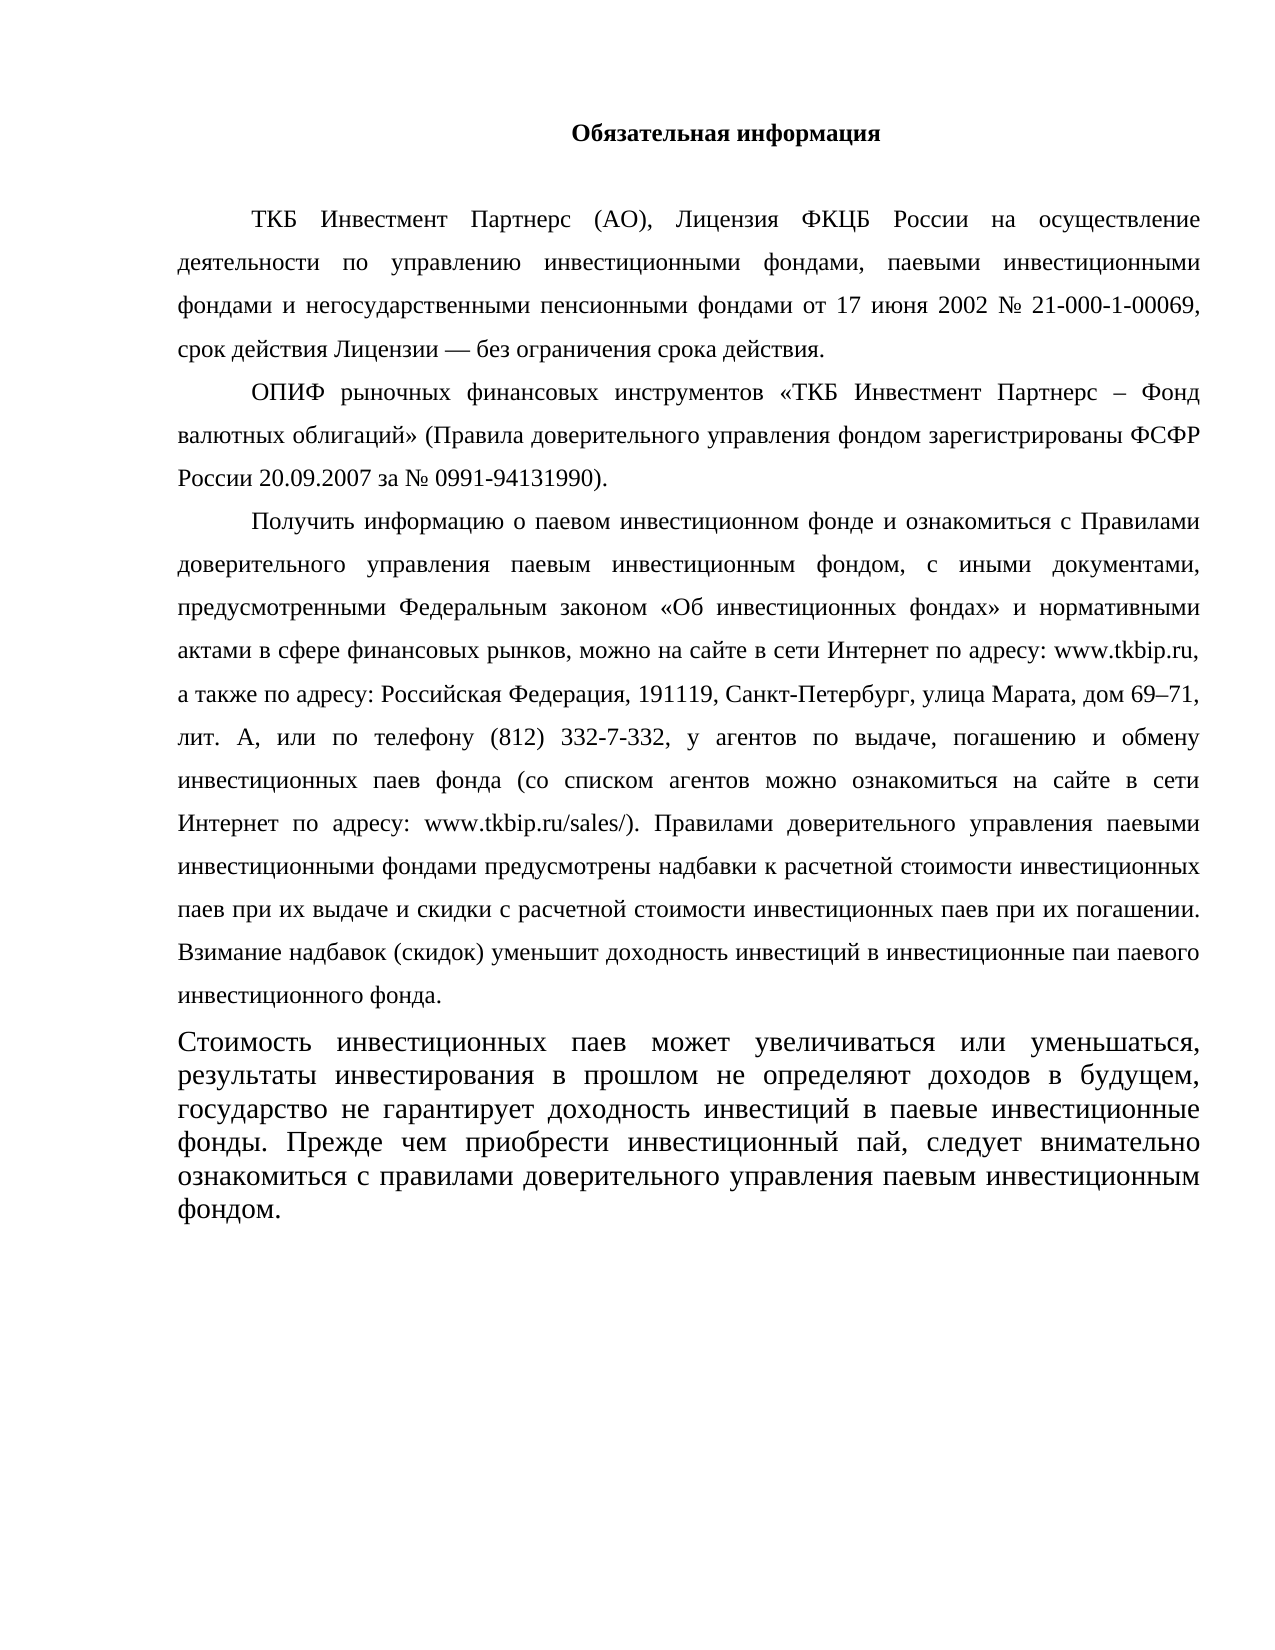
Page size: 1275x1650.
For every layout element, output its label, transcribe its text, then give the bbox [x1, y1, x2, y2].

text Получить информацию о паевом инвестиционном фонде и ознакомиться с Правилами доверительного управления паевым инвестиционным фондом, с иными документами, предусмотренными Федеральным законом «Об инвестиционных фондах» и нормативными актами в сфере финансовых рынков, можно на сайте в сети Интернет по адресу: www.tkbip.ru, а также по адресу: Российская Федерация, 191119, Санкт-Петербург, улица Марата, дом 69–71, лит. А, или по телефону (812) 332-7-332, у агентов по выдаче, погашению и обмену инвестиционных паев фонда (со списком агентов можно ознакомиться на сайте в сети Интернет по адресу: www.tkbip.ru/sales/). Правилами доверительного управления паевыми инвестиционными фондами предусмотрены надбавки к расчетной стоимости инвестиционных паев при их выдаче и скидки с расчетной стоимости инвестиционных паев при их погашении. Взимание надбавок (скидок) уменьшит доходность инвестиций в инвестиционные паи паевого инвестиционного фонда. [177, 506, 1201, 1009]
text ТКБ Инвестмент Партнерс (АО), Лицензия ФКЦБ России на осуществление деятельности по управлению инвестиционными фондами, паевыми инвестиционными фондами и негосударственными пенсионными фондами от 17 июня 2002 № 21-000-1-00069, срок действия Лицензии — без ограничения срока действия. [177, 204, 1201, 362]
text Обязательная информация [177, 118, 1201, 147]
text Стоимость инвестиционных паев может увеличиваться или уменьшаться, результаты инвестирования в прошлом не определяют доходов в будущем, государство не гарантирует доходность инвестиций в паевые инвестиционные фонды. Прежде чем приобрести инвестиционный пай, следует внимательно ознакомиться с правилами доверительного управления паевым инвестиционным фондом. [177, 1024, 1201, 1225]
text ОПИФ рыночных финансовых инструментов «ТКБ Инвестмент Партнерс – Фонд валютных облигаций» (Правила доверительного управления фондом зарегистрированы ФСФР России 20.09.2007 за № 0991-94131990). [177, 377, 1201, 492]
